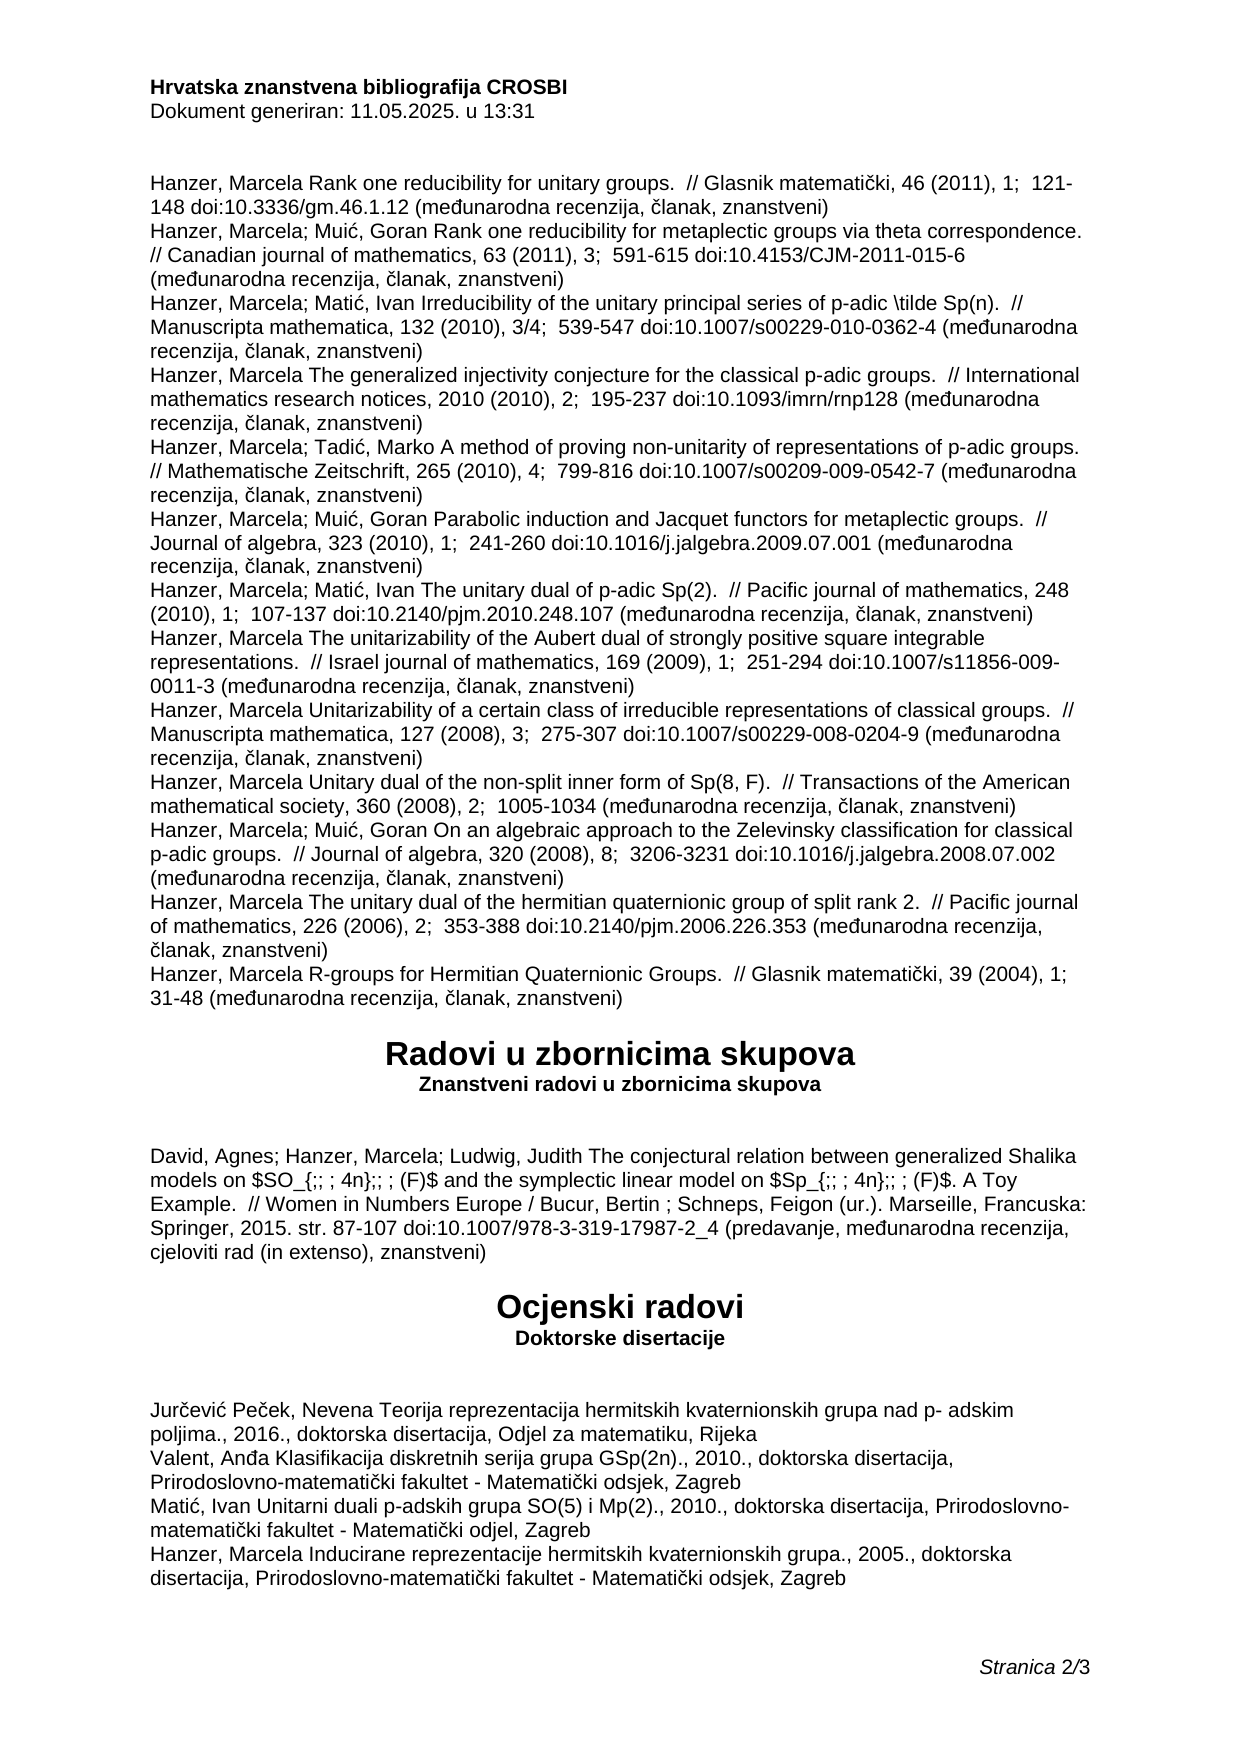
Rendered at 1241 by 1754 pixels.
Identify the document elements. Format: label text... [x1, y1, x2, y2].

text Hanzer, Marcela [150, 698, 1090, 770]
text Hanzer, Marcela; Muić, Goran [150, 818, 1090, 890]
text Hanzer, Marcela [150, 890, 1090, 962]
subtitle Doktorske disertacije [150, 1326, 1090, 1350]
text Hanzer, Marcela; Muić, Goran [150, 506, 1090, 578]
text Hanzer, Marcela [150, 363, 1090, 434]
text Jurčević Peček, Nevena [150, 1398, 1090, 1446]
text Matić, Ivan [150, 1494, 1090, 1542]
text Valent, Anđa [150, 1446, 1090, 1494]
text Hanzer, Marcela; Matić, Ivan [150, 578, 1090, 626]
text Hanzer, Marcela [150, 962, 1090, 1009]
text Hanzer, Marcela; Tadić, Marko [150, 434, 1090, 506]
text Hanzer, Marcela [150, 171, 1090, 219]
text Hanzer, Marcela; Muić, Goran [150, 219, 1090, 291]
subtitle Radovi u zbornicima skupova [150, 1033, 1090, 1072]
text Hanzer, Marcela; Matić, Ivan [150, 291, 1090, 363]
text Hanzer, Marcela [150, 770, 1090, 818]
text Hanzer, Marcela [150, 1542, 1090, 1589]
subtitle Znanstveni radovi u zbornicima skupova [150, 1072, 1090, 1096]
subtitle Ocjenski radovi [150, 1288, 1090, 1326]
text Hanzer, Marcela [150, 626, 1090, 698]
text David, Agnes; Hanzer, Marcela; Ludwig, Judith [150, 1144, 1090, 1264]
